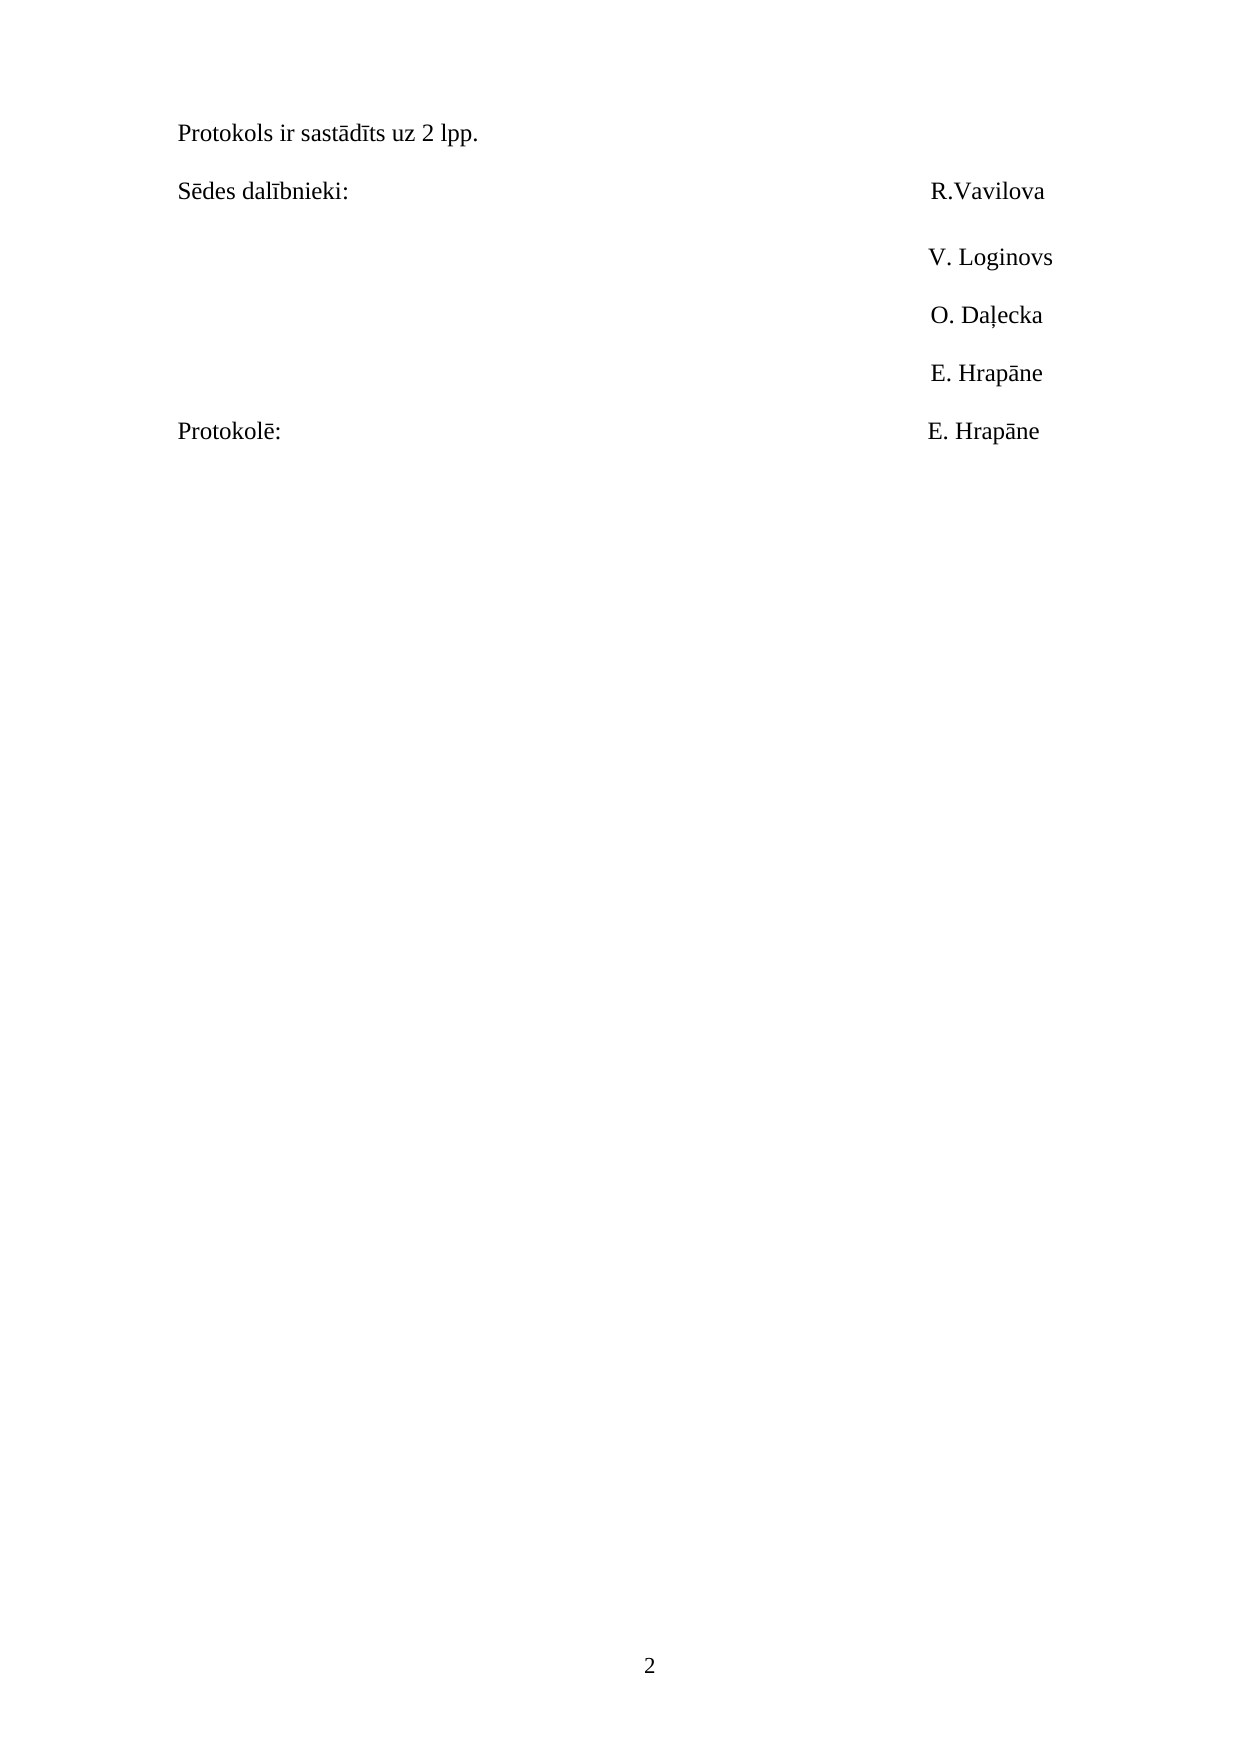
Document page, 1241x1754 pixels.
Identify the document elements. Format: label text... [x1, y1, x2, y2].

text V. Loginovs [177, 242, 1122, 271]
text E. Hrapāne [930, 358, 1122, 387]
text Protokols ir sastādīts uz 2 lpp. [177, 118, 1122, 147]
text Sēdes dalībnieki: R.Vavilova [177, 176, 1122, 205]
text O. Daļecka [930, 300, 1122, 329]
text Protokolē: E. Hrapāne [177, 416, 1122, 445]
